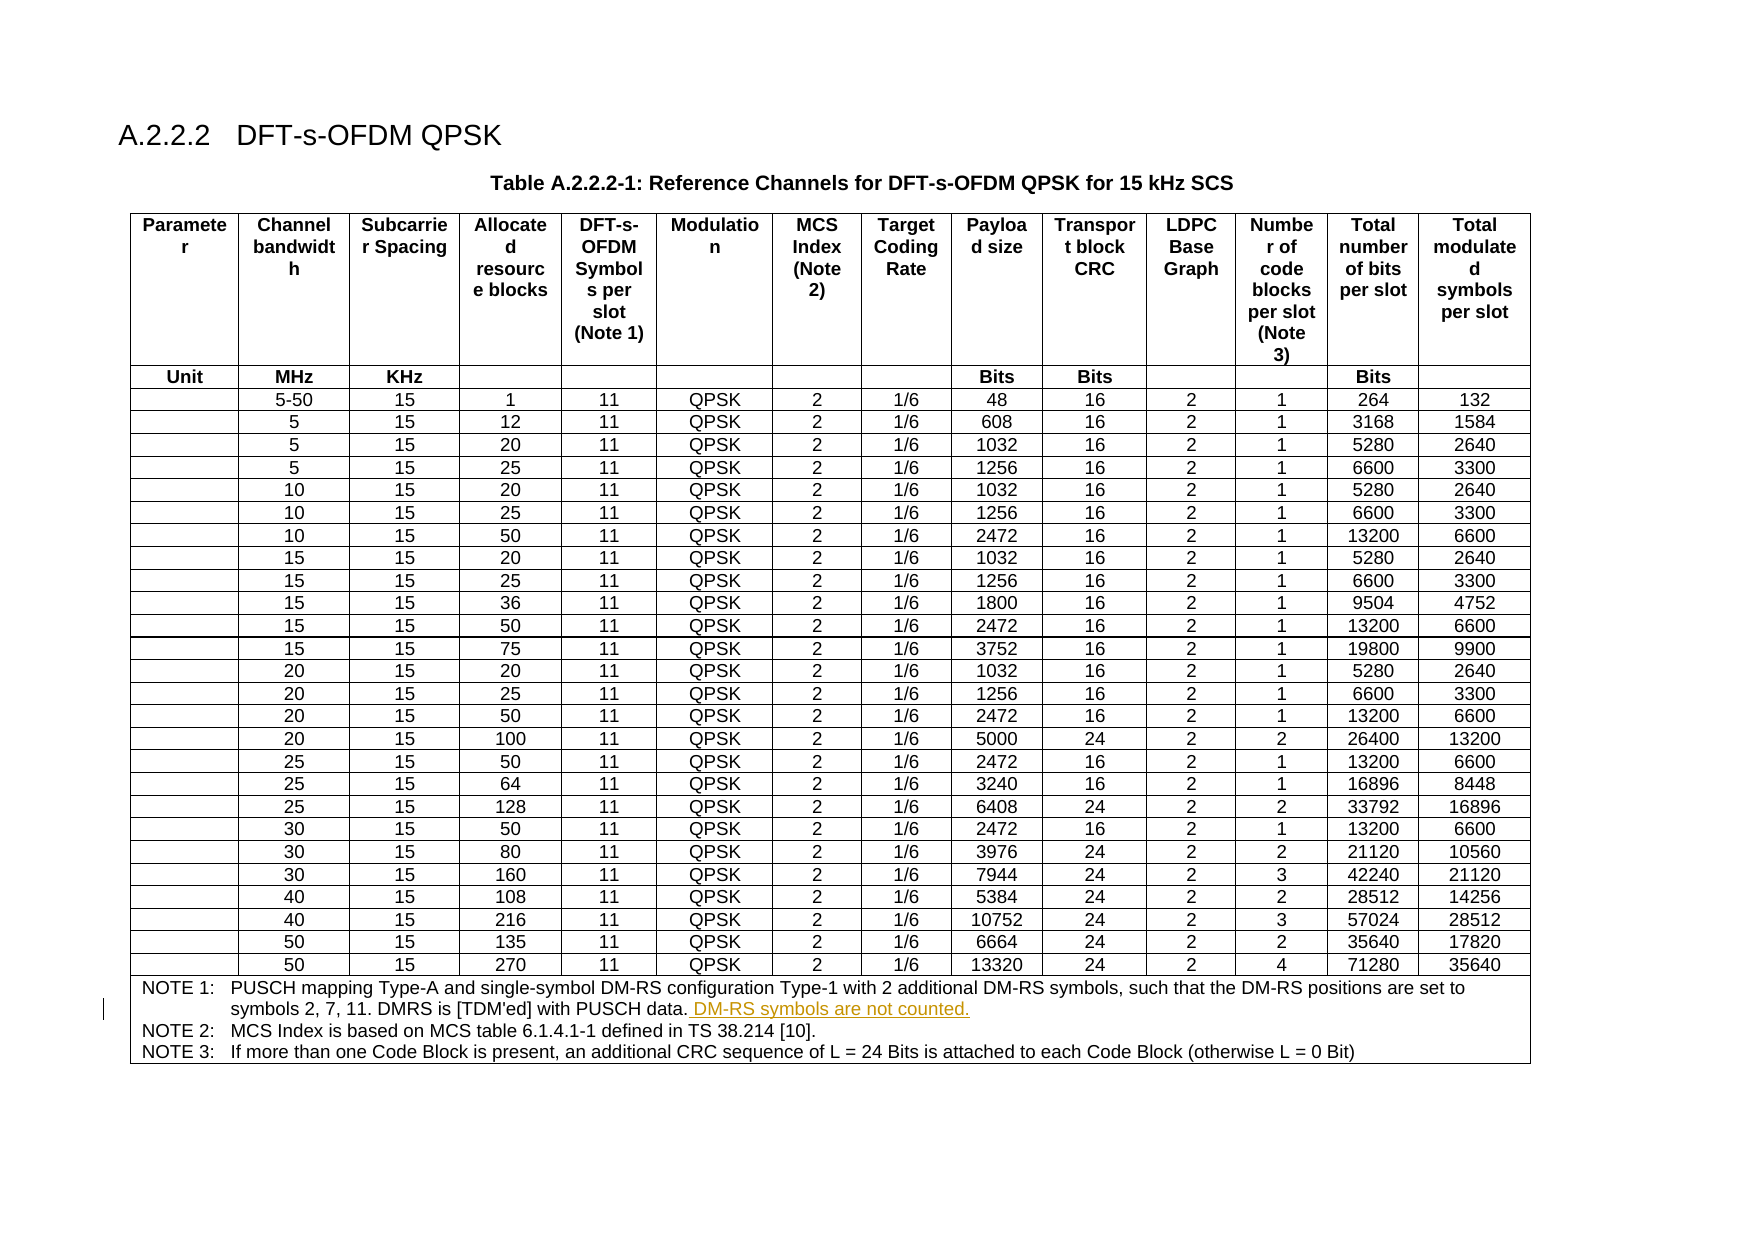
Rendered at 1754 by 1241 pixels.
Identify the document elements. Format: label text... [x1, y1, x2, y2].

table_cell 2 [773, 818, 861, 840]
table_cell 1256 [952, 570, 1042, 591]
table_cell 11 [562, 547, 656, 568]
table_cell 1/6 [862, 389, 951, 410]
table_cell [131, 660, 238, 682]
table_cell 2 [773, 796, 861, 817]
table_cell 2 [1147, 683, 1235, 704]
table_cell QPSK [657, 592, 772, 614]
table_cell 6600 [1419, 818, 1530, 840]
table_cell 15 [350, 705, 459, 727]
table_cell 1 [1236, 615, 1327, 636]
table_cell 2 [1147, 728, 1235, 749]
table_header Target Coding Rate [862, 214, 951, 365]
table_cell [131, 931, 238, 953]
table_cell QPSK [657, 954, 772, 975]
table_cell 2 [773, 773, 861, 794]
table_cell 2 [1147, 547, 1235, 568]
table_cell 1/6 [862, 886, 951, 908]
table_cell 21120 [1419, 864, 1530, 885]
table_cell 2 [1236, 796, 1327, 817]
table_cell 11 [562, 683, 656, 704]
table_cell 15 [350, 773, 459, 794]
table_cell 10752 [952, 909, 1042, 930]
table_cell 15 [350, 411, 459, 433]
table_cell 11 [562, 773, 656, 794]
table_cell 6600 [1328, 570, 1418, 591]
table_cell 16 [1043, 683, 1146, 704]
table_cell 36 [460, 592, 561, 614]
table_cell QPSK [657, 615, 772, 636]
table_cell 16 [1043, 434, 1146, 456]
table_cell 1032 [952, 660, 1042, 682]
table_cell 21120 [1328, 841, 1418, 862]
table_cell 1/6 [862, 524, 951, 546]
table_cell 16 [1043, 457, 1146, 478]
table_cell 1/6 [862, 773, 951, 794]
table_cell 11 [562, 411, 656, 433]
table_cell 3752 [952, 638, 1042, 659]
table_cell 15 [350, 570, 459, 591]
table_cell QPSK [657, 818, 772, 840]
table_cell 15 [239, 638, 349, 659]
table_cell 15 [350, 502, 459, 523]
table_cell 1032 [952, 479, 1042, 501]
table_cell 2 [773, 434, 861, 456]
table_cell 2 [1147, 818, 1235, 840]
table_cell [131, 841, 238, 862]
table_cell 24 [1043, 909, 1146, 930]
table_cell QPSK [657, 931, 772, 953]
table_cell 15 [350, 841, 459, 862]
table_cell 17820 [1419, 931, 1530, 953]
table_cell 30 [239, 818, 349, 840]
table_cell 1 [1236, 750, 1327, 772]
table_cell 4752 [1419, 592, 1530, 614]
table_cell Bits [1043, 366, 1146, 388]
table_cell 1256 [952, 502, 1042, 523]
table_cell 20 [239, 728, 349, 749]
table_cell 24 [1043, 864, 1146, 885]
table_cell 13200 [1328, 615, 1418, 636]
table_cell 9504 [1328, 592, 1418, 614]
table_header Total number of bits per slot [1328, 214, 1418, 365]
table_cell 24 [1043, 931, 1146, 953]
table_cell 1/6 [862, 411, 951, 433]
table_cell 2 [1147, 502, 1235, 523]
table_cell 1256 [952, 683, 1042, 704]
table_cell 71280 [1328, 954, 1418, 975]
table_cell 20 [239, 660, 349, 682]
table_cell QPSK [657, 502, 772, 523]
table_cell 40 [239, 909, 349, 930]
table_cell 2 [773, 886, 861, 908]
table_cell 11 [562, 638, 656, 659]
table_cell 24 [1043, 841, 1146, 862]
table_cell 1/6 [862, 954, 951, 975]
table_cell QPSK [657, 841, 772, 862]
table_cell 5 [239, 411, 349, 433]
table_cell 35640 [1419, 954, 1530, 975]
table_cell 3 [1236, 909, 1327, 930]
table_cell 1/6 [862, 570, 951, 591]
table_header Channel bandwidth [239, 214, 349, 365]
table_cell 16896 [1419, 796, 1530, 817]
table_cell 16 [1043, 411, 1146, 433]
table_cell QPSK [657, 457, 772, 478]
table_cell 25 [239, 796, 349, 817]
table_cell 2 [1236, 886, 1327, 908]
table_cell 13200 [1328, 705, 1418, 727]
table_cell 25 [460, 502, 561, 523]
table_cell 16 [1043, 705, 1146, 727]
table_cell 25 [460, 570, 561, 591]
table_cell 2 [773, 592, 861, 614]
table_cell 1/6 [862, 683, 951, 704]
table_cell 16 [1043, 592, 1146, 614]
table_cell 15 [350, 909, 459, 930]
table_cell 16 [1043, 389, 1146, 410]
table_cell QPSK [657, 547, 772, 568]
table_cell 11 [562, 592, 656, 614]
table_cell Bits [952, 366, 1042, 388]
table_cell [460, 366, 561, 388]
table_cell 160 [460, 864, 561, 885]
table_cell 270 [460, 954, 561, 975]
table_cell 2472 [952, 750, 1042, 772]
table_cell 1800 [952, 592, 1042, 614]
table_cell 24 [1043, 954, 1146, 975]
table_cell 33792 [1328, 796, 1418, 817]
table_cell 1 [1236, 524, 1327, 546]
table_cell 2 [773, 954, 861, 975]
table_cell 1 [1236, 592, 1327, 614]
table_cell 2472 [952, 615, 1042, 636]
table_cell 42240 [1328, 864, 1418, 885]
table_cell 2 [773, 841, 861, 862]
table_cell 2 [1147, 524, 1235, 546]
table_cell QPSK [657, 705, 772, 727]
table_cell 48 [952, 389, 1042, 410]
table_cell 5280 [1328, 434, 1418, 456]
table_cell 2 [773, 728, 861, 749]
table_cell 2 [1147, 705, 1235, 727]
table_cell 2 [1147, 660, 1235, 682]
table_header Total modulated symbols per slot [1419, 214, 1530, 365]
table_cell 1/6 [862, 592, 951, 614]
table_cell 80 [460, 841, 561, 862]
table_cell 2 [1147, 389, 1235, 410]
table_cell 16896 [1328, 773, 1418, 794]
table_cell 1/6 [862, 615, 951, 636]
table_cell [131, 773, 238, 794]
table_cell 13200 [1328, 524, 1418, 546]
table_cell [131, 750, 238, 772]
table_header LDPC Base Graph [1147, 214, 1235, 365]
table_cell [562, 366, 656, 388]
table_cell [131, 909, 238, 930]
table_cell 1584 [1419, 411, 1530, 433]
table_cell 2472 [952, 524, 1042, 546]
table_cell 11 [562, 660, 656, 682]
table_cell 11 [562, 524, 656, 546]
table_cell QPSK [657, 909, 772, 930]
table_cell 2 [773, 864, 861, 885]
table_cell 108 [460, 886, 561, 908]
table_cell 1 [1236, 479, 1327, 501]
table_cell 30 [239, 864, 349, 885]
table_cell 1/6 [862, 864, 951, 885]
table_cell 264 [1328, 389, 1418, 410]
table_cell 2 [773, 524, 861, 546]
table_cell 15 [350, 818, 459, 840]
table_cell 15 [350, 954, 459, 975]
table_cell 2640 [1419, 660, 1530, 682]
table_cell 16 [1043, 773, 1146, 794]
table_cell 11 [562, 479, 656, 501]
table_cell 1/6 [862, 434, 951, 456]
table_cell 2 [1147, 909, 1235, 930]
table_cell 2 [1147, 886, 1235, 908]
table_cell 1/6 [862, 728, 951, 749]
table_cell 28512 [1328, 886, 1418, 908]
table_cell [862, 366, 951, 388]
table_cell 50 [460, 524, 561, 546]
table_cell 15 [239, 592, 349, 614]
table_cell 3168 [1328, 411, 1418, 433]
table_cell 2640 [1419, 547, 1530, 568]
table_cell 5280 [1328, 547, 1418, 568]
table_cell QPSK [657, 411, 772, 433]
table_cell 2 [773, 547, 861, 568]
table_cell 15 [350, 389, 459, 410]
table_cell 1 [1236, 705, 1327, 727]
table_cell [131, 683, 238, 704]
table_cell 15 [239, 615, 349, 636]
table_header Number of code blocks per slot (Note 3) [1236, 214, 1327, 365]
table_cell 5384 [952, 886, 1042, 908]
table_cell 5000 [952, 728, 1042, 749]
table_cell [131, 434, 238, 456]
table_cell 2 [773, 638, 861, 659]
table_cell [131, 592, 238, 614]
table_cell 15 [350, 457, 459, 478]
table_cell 11 [562, 818, 656, 840]
table_cell 15 [350, 886, 459, 908]
table_cell 2 [1147, 434, 1235, 456]
table_cell 2 [773, 502, 861, 523]
table_cell 24 [1043, 886, 1146, 908]
table_cell 11 [562, 502, 656, 523]
table_cell 2472 [952, 705, 1042, 727]
table_cell 1 [460, 389, 561, 410]
table_cell 2 [773, 570, 861, 591]
table_cell 2 [1236, 841, 1327, 862]
table_cell 16 [1043, 750, 1146, 772]
table_cell 15 [239, 547, 349, 568]
table_cell 10 [239, 479, 349, 501]
table_cell 15 [350, 728, 459, 749]
table_cell [1419, 366, 1530, 388]
table_cell [131, 796, 238, 817]
table_cell 1 [1236, 502, 1327, 523]
table_header Transport block CRC [1043, 214, 1146, 365]
table_cell 1 [1236, 389, 1327, 410]
table_cell 24 [1043, 796, 1146, 817]
table_cell QPSK [657, 864, 772, 885]
table_cell 10 [239, 524, 349, 546]
table_cell 3300 [1419, 457, 1530, 478]
table_cell MHz [239, 366, 349, 388]
table_cell 1/6 [862, 660, 951, 682]
table_cell 15 [350, 524, 459, 546]
table_cell 5 [239, 457, 349, 478]
table_cell 30 [239, 841, 349, 862]
table_cell 2 [1147, 615, 1235, 636]
table_cell 15 [350, 547, 459, 568]
table_cell 7944 [952, 864, 1042, 885]
table_cell 3240 [952, 773, 1042, 794]
table_cell 1 [1236, 547, 1327, 568]
table_cell NOTE 1: PUSCH mapping Type-A and single-symbol DM-RS configuration Type-1 with 2 additional DM-RS symbols, such that the DM-RS positions are set to symbols 2, 7, 11. DMRS is [TDM'ed] with PUSCH data. NOTE 2: MCS Index is based on MCS table 6.1.4.1-1 defined in TS 38.214 [10]. NOTE 3: If more than one Code Block is present, an additional CRC sequence of L = 24 Bits is attached to each Code Block (otherwise L = 0 Bit) [131, 976, 1530, 1063]
table_cell QPSK [657, 570, 772, 591]
table_cell 1/6 [862, 705, 951, 727]
subtitle A.2.2.2 DFT-s-OFDM QPSK [118, 118, 1606, 152]
table_cell 50 [460, 705, 561, 727]
table_cell 2 [1147, 592, 1235, 614]
table_cell 50 [460, 615, 561, 636]
table_cell 2 [1147, 457, 1235, 478]
table_cell QPSK [657, 524, 772, 546]
table_cell QPSK [657, 728, 772, 749]
table_cell 25 [239, 750, 349, 772]
table_cell [657, 366, 772, 388]
table_cell 2 [773, 615, 861, 636]
table_cell 57024 [1328, 909, 1418, 930]
table_cell 50 [460, 750, 561, 772]
table_cell [131, 502, 238, 523]
table_cell 11 [562, 750, 656, 772]
table_cell 2 [773, 411, 861, 433]
table_cell 2 [773, 660, 861, 682]
table_cell QPSK [657, 389, 772, 410]
table_cell [131, 479, 238, 501]
table_cell 2 [1147, 841, 1235, 862]
table_cell 2 [1147, 638, 1235, 659]
table_cell 6408 [952, 796, 1042, 817]
table_cell QPSK [657, 638, 772, 659]
table_cell 20 [239, 705, 349, 727]
table_cell 6600 [1328, 457, 1418, 478]
table_cell QPSK [657, 434, 772, 456]
table_cell 1/6 [862, 750, 951, 772]
table_cell 216 [460, 909, 561, 930]
table_cell 1/6 [862, 931, 951, 953]
table_cell 5 [239, 434, 349, 456]
table_cell 1 [1236, 638, 1327, 659]
table_cell QPSK [657, 750, 772, 772]
table_cell 1/6 [862, 479, 951, 501]
table_cell 6664 [952, 931, 1042, 953]
table_cell 16 [1043, 502, 1146, 523]
table_cell 20 [460, 660, 561, 682]
table_cell Bits [1328, 366, 1418, 388]
table_cell [131, 411, 238, 433]
table_cell 11 [562, 389, 656, 410]
table_cell 16 [1043, 638, 1146, 659]
table_header Subcarrier Spacing [350, 214, 459, 365]
table_cell 2 [773, 683, 861, 704]
table_cell 128 [460, 796, 561, 817]
table_cell 1 [1236, 457, 1327, 478]
table_cell 3300 [1419, 502, 1530, 523]
table_cell 608 [952, 411, 1042, 433]
table_cell 14256 [1419, 886, 1530, 908]
table_cell QPSK [657, 479, 772, 501]
table_cell 6600 [1328, 683, 1418, 704]
table_cell QPSK [657, 683, 772, 704]
table_cell 15 [239, 570, 349, 591]
table_cell 15 [350, 660, 459, 682]
table_cell 1 [1236, 434, 1327, 456]
table_cell 20 [460, 434, 561, 456]
table_cell [131, 728, 238, 749]
table_cell 1/6 [862, 909, 951, 930]
table_header Modulation [657, 214, 772, 365]
table_cell [131, 638, 238, 659]
table_cell 3 [1236, 864, 1327, 885]
table_header Parameter [131, 214, 238, 365]
table_cell 2 [773, 479, 861, 501]
table_cell 11 [562, 841, 656, 862]
table_cell [131, 864, 238, 885]
table_cell 13320 [952, 954, 1042, 975]
table_cell 1/6 [862, 457, 951, 478]
table_cell 2 [1147, 773, 1235, 794]
table_cell [131, 886, 238, 908]
table_cell [131, 705, 238, 727]
table_cell 3300 [1419, 570, 1530, 591]
table_cell [773, 366, 861, 388]
table_cell 2640 [1419, 479, 1530, 501]
table_cell 1 [1236, 773, 1327, 794]
table_cell 15 [350, 592, 459, 614]
table_cell 1032 [952, 547, 1042, 568]
table_cell 16 [1043, 570, 1146, 591]
table_cell 2 [1147, 796, 1235, 817]
table_cell 6600 [1328, 502, 1418, 523]
table_cell 2 [1236, 931, 1327, 953]
table_cell 9900 [1419, 638, 1530, 659]
table_cell [1236, 366, 1327, 388]
table_cell 1 [1236, 570, 1327, 591]
table_header Allocated resource blocks [460, 214, 561, 365]
table_cell 11 [562, 434, 656, 456]
table_cell 3300 [1419, 683, 1530, 704]
table_cell 16 [1043, 479, 1146, 501]
table_cell 5280 [1328, 479, 1418, 501]
table_cell 16 [1043, 818, 1146, 840]
table_cell 26400 [1328, 728, 1418, 749]
table_cell 1256 [952, 457, 1042, 478]
table_cell 2 [773, 705, 861, 727]
table_cell 135 [460, 931, 561, 953]
table_cell 1 [1236, 818, 1327, 840]
table_cell 13200 [1328, 750, 1418, 772]
table_cell 11 [562, 931, 656, 953]
table_cell 11 [562, 886, 656, 908]
table_cell 12 [460, 411, 561, 433]
table_cell 15 [350, 615, 459, 636]
table_cell 2 [773, 389, 861, 410]
table_cell 25 [460, 683, 561, 704]
table_cell 3976 [952, 841, 1042, 862]
table_cell 50 [239, 954, 349, 975]
table_cell 11 [562, 570, 656, 591]
table_cell [1147, 366, 1235, 388]
table_cell 5280 [1328, 660, 1418, 682]
table_header Payload size [952, 214, 1042, 365]
table_cell 11 [562, 954, 656, 975]
table_cell 25 [239, 773, 349, 794]
table_cell 2 [773, 909, 861, 930]
table_cell 1/6 [862, 502, 951, 523]
table_cell 15 [350, 796, 459, 817]
table_cell 1 [1236, 660, 1327, 682]
table_cell QPSK [657, 886, 772, 908]
table_cell 11 [562, 864, 656, 885]
table_header DFT-s-OFDM Symbols per slot (Note 1) [562, 214, 656, 365]
table_cell 10560 [1419, 841, 1530, 862]
table_cell 20 [239, 683, 349, 704]
table_cell 15 [350, 479, 459, 501]
table_cell 16 [1043, 547, 1146, 568]
table_cell QPSK [657, 773, 772, 794]
table_cell 50 [239, 931, 349, 953]
table_cell [131, 457, 238, 478]
table_cell [131, 570, 238, 591]
table_cell 16 [1043, 660, 1146, 682]
table_cell 1/6 [862, 547, 951, 568]
table_cell [131, 524, 238, 546]
table_cell [131, 615, 238, 636]
table_cell 1 [1236, 411, 1327, 433]
table_cell 1/6 [862, 638, 951, 659]
table_cell 28512 [1419, 909, 1530, 930]
table_cell 11 [562, 615, 656, 636]
table_cell 2472 [952, 818, 1042, 840]
table_cell 20 [460, 547, 561, 568]
table_cell 15 [350, 683, 459, 704]
table_cell 5-50 [239, 389, 349, 410]
table_cell [131, 954, 238, 975]
table_cell 25 [460, 457, 561, 478]
table_cell 6600 [1419, 750, 1530, 772]
table_cell 1 [1236, 683, 1327, 704]
table_cell 2 [773, 750, 861, 772]
table_cell 100 [460, 728, 561, 749]
table_cell 16 [1043, 524, 1146, 546]
table_cell QPSK [657, 796, 772, 817]
table_cell 13200 [1419, 728, 1530, 749]
table_cell 1/6 [862, 841, 951, 862]
table_cell 1032 [952, 434, 1042, 456]
table_cell 2 [1147, 411, 1235, 433]
table_cell 64 [460, 773, 561, 794]
table_cell 15 [350, 434, 459, 456]
table_cell 19800 [1328, 638, 1418, 659]
table_cell 132 [1419, 389, 1530, 410]
table_cell 6600 [1419, 705, 1530, 727]
table_cell 15 [350, 864, 459, 885]
table_cell 6600 [1419, 524, 1530, 546]
table_cell 35640 [1328, 931, 1418, 953]
table_cell [131, 818, 238, 840]
table_cell 11 [562, 796, 656, 817]
table_cell 2 [1147, 931, 1235, 953]
table_cell [131, 389, 238, 410]
table_cell QPSK [657, 660, 772, 682]
table_cell 2 [773, 457, 861, 478]
table_cell 13200 [1328, 818, 1418, 840]
table_cell 11 [562, 728, 656, 749]
table_cell 15 [350, 750, 459, 772]
table_cell 4 [1236, 954, 1327, 975]
table_cell 40 [239, 886, 349, 908]
table_cell 2 [1147, 864, 1235, 885]
table_cell 1/6 [862, 818, 951, 840]
table_cell 8448 [1419, 773, 1530, 794]
table_header MCS Index (Note 2) [773, 214, 861, 365]
table_cell 50 [460, 818, 561, 840]
table_cell KHz [350, 366, 459, 388]
table_cell 2 [1147, 954, 1235, 975]
table_cell 11 [562, 457, 656, 478]
table_cell 20 [460, 479, 561, 501]
text Table A.2.2.2-1: Reference Channels for DFT-s-OFDM QPSK for 15 kHz SCS [118, 170, 1606, 194]
table_cell 2 [1147, 570, 1235, 591]
table_cell 2 [1147, 479, 1235, 501]
table_cell 11 [562, 705, 656, 727]
table_cell 2 [773, 931, 861, 953]
table_cell 2 [1147, 750, 1235, 772]
table_cell 10 [239, 502, 349, 523]
table_cell 16 [1043, 615, 1146, 636]
table_cell 24 [1043, 728, 1146, 749]
table_cell 75 [460, 638, 561, 659]
table_cell Unit [131, 366, 238, 388]
table_cell 1/6 [862, 796, 951, 817]
table_cell 2 [1236, 728, 1327, 749]
table_cell 2640 [1419, 434, 1530, 456]
table_cell 6600 [1419, 615, 1530, 636]
table_cell 15 [350, 638, 459, 659]
table_cell 15 [350, 931, 459, 953]
table_cell 11 [562, 909, 656, 930]
table_cell [131, 547, 238, 568]
